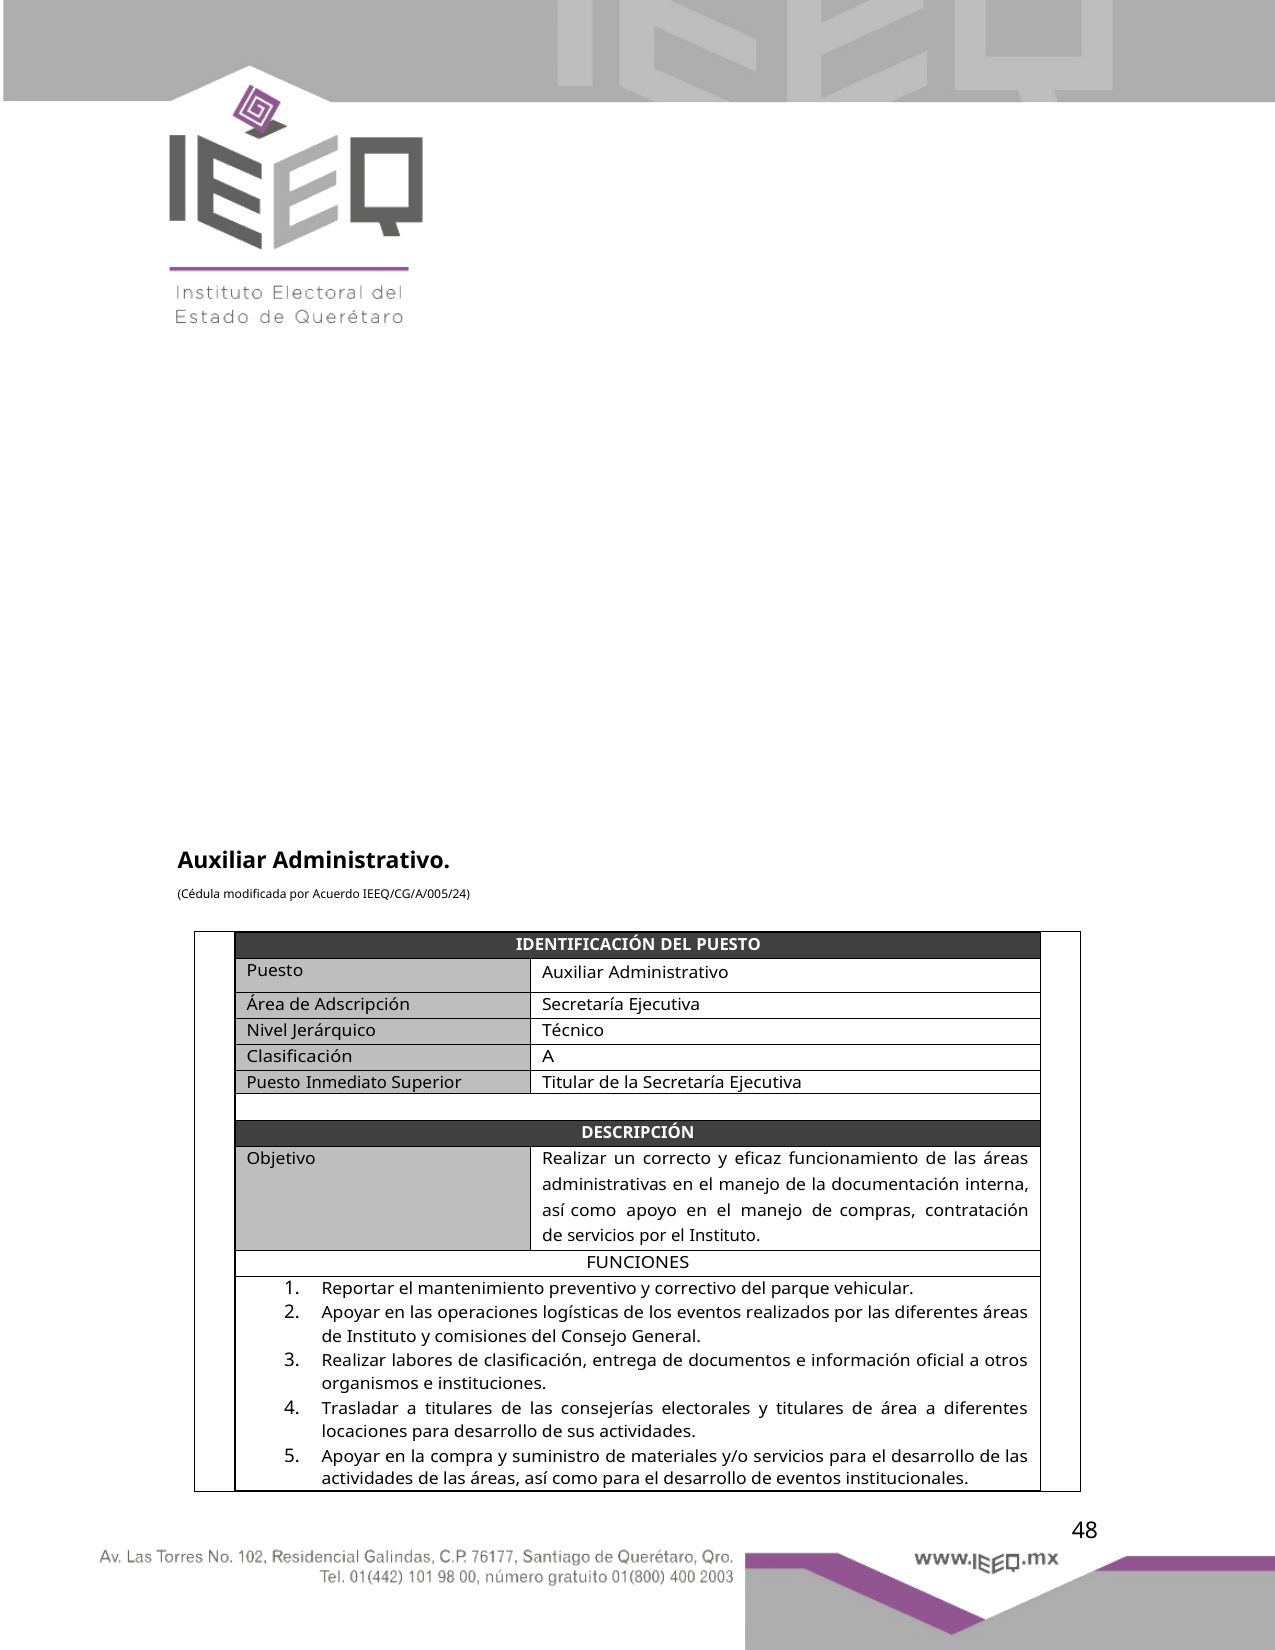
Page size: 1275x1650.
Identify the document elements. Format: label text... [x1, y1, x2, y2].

table_header [531, 993, 1040, 1018]
table_header [531, 1045, 1040, 1070]
table_header [195, 932, 234, 1491]
table_header [531, 1071, 1040, 1093]
table_header [236, 1251, 1040, 1276]
table_header [236, 1094, 1040, 1120]
table_header [531, 1147, 1040, 1250]
text (Cédula modificada por Acuerdo IEEQ/CG/A/005/24) [177, 886, 1098, 914]
table_header [531, 1019, 1040, 1044]
picture [3, 0, 1275, 1650]
table_header [1041, 932, 1080, 1491]
table_header [236, 1277, 1040, 1490]
subtitle Auxiliar Administrativo. [177, 844, 1098, 875]
table_header [531, 959, 1040, 992]
